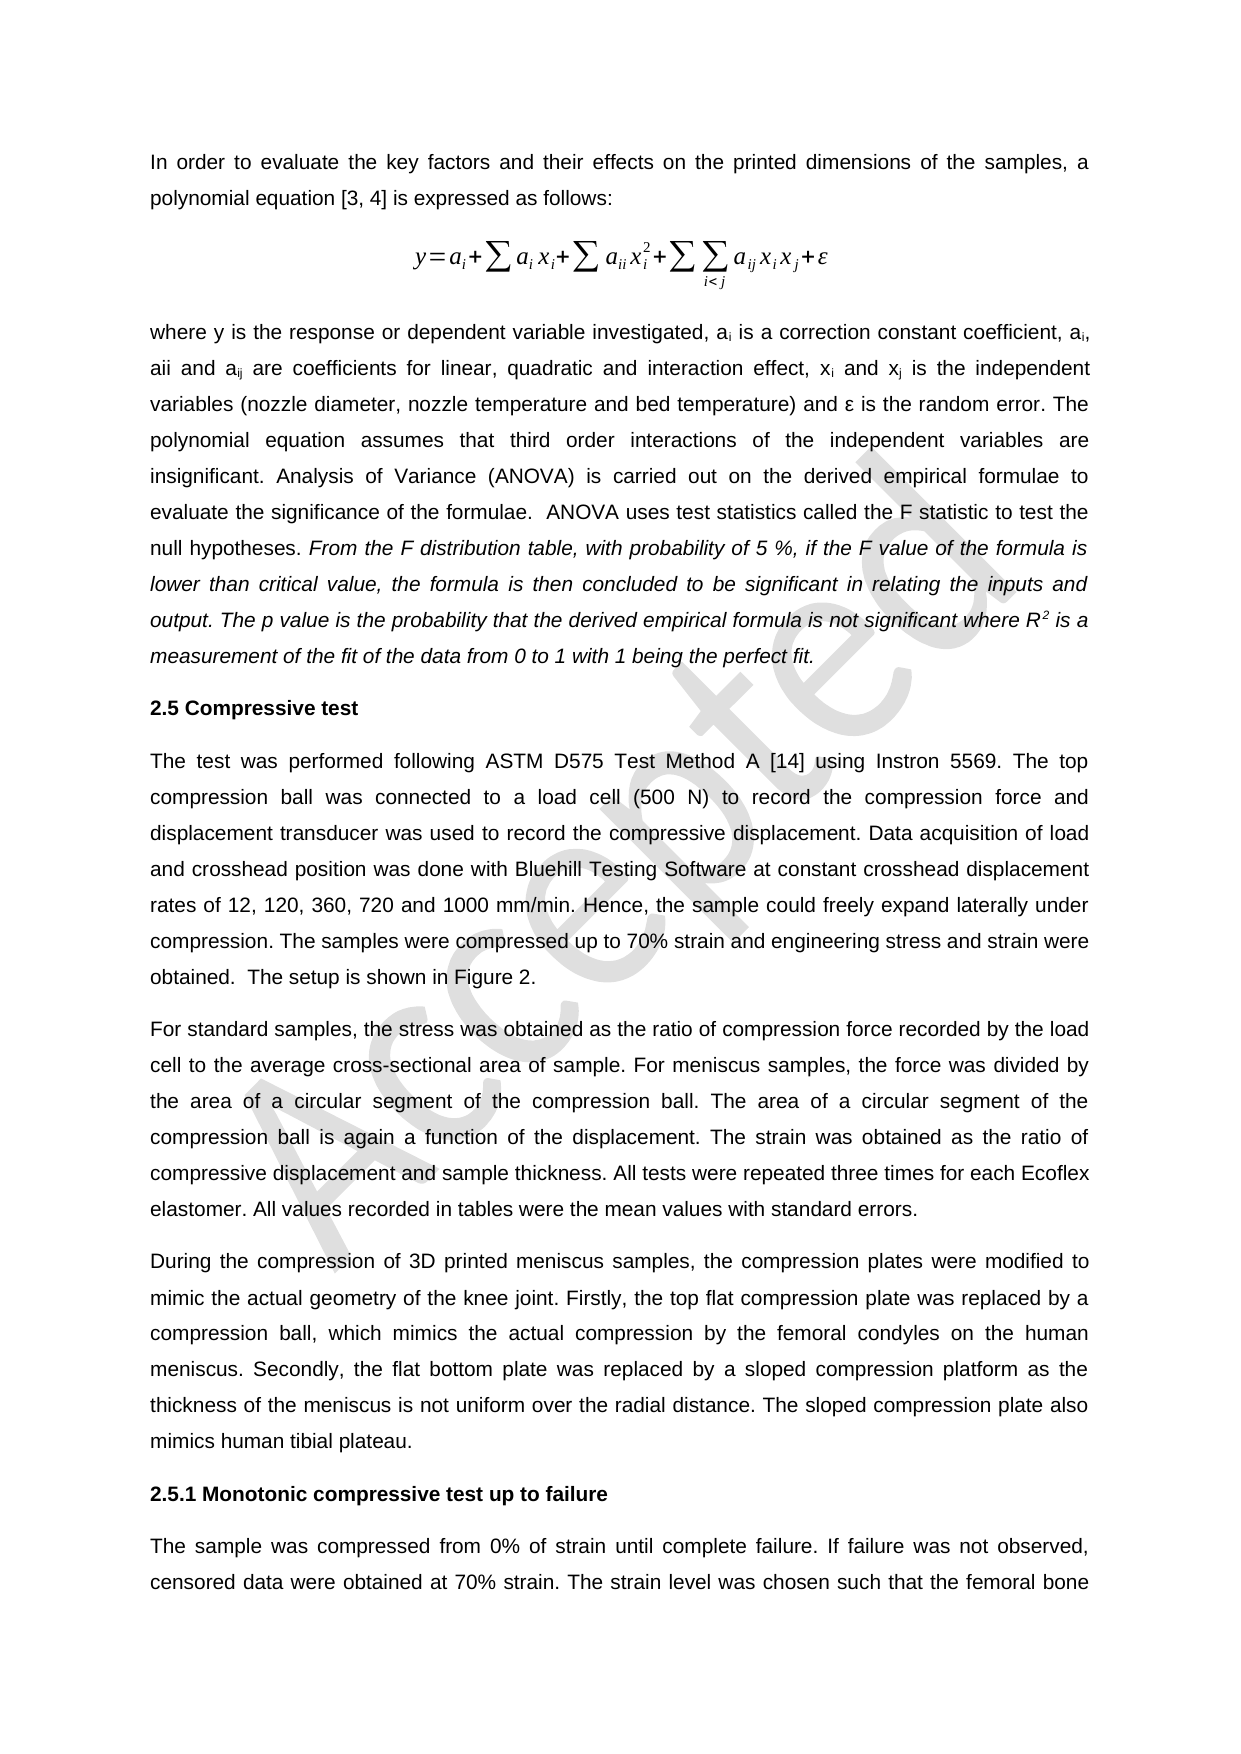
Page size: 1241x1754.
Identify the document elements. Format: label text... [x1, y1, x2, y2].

text During the compression of 3D printed meniscus samples, the compression plates were modified to mimic the actual geometry of the knee joint. Firstly, the top flat compression plate was replaced by a compression ball, which mimics the actual compression by the femoral condyles on the human meniscus. Secondly, the flat bottom plate was replaced by a sloped compression platform as the thickness of the meniscus is not uniform over the radial distance. The sloped compression plate also mimics human tibial plateau. [150, 1249, 1090, 1453]
text In order to evaluate the key factors and their effects on the printed dimensions of the samples, a polynomial equation [3, 4] is expressed as follows: [150, 150, 1090, 210]
text For standard samples, the stress was obtained as the ratio of compression force recorded by the load cell to the average cross-sectional area of sample. For meniscus samples, the force was divided by the area of a circular segment of the compression ball. The area of a circular segment of the compression ball is again a function of the displacement. The strain was obtained as the ratio of compressive displacement and sample thickness. All tests were repeated three times for each Ecoflex elastomer. All values recorded in tables were the mean values with standard errors. [150, 1017, 1090, 1221]
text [150, 1534, 1090, 1594]
text 2.5.1 Monotonic compressive test up to failure [150, 1482, 1090, 1506]
text where y is the response or dependent variable investigated, ai is a correction constant coefficient, ai, aii and aij are coefficients for linear, quadratic and interaction effect, xi and xj is the independent variables (nozzle diameter, nozzle temperature and bed temperature) and ε is the random error. The polynomial equation assumes that third order interactions of the independent variables are insignificant. Analysis of Variance (ANOVA) is carried out on the derived empirical formulae to evaluate the significance of the formulae. ANOVA uses test statistics called the F statistic to test the null hypotheses. From the F distribution table, with probability of 5 %, if the F value of the formula is lower than critical value, the formula is then concluded to be significant in relating the inputs and output. The p value is the probability that the derived empirical formula is not significant where R2 is a measurement of the fit of the data from 0 to 1 with 1 being the perfect fit. [150, 320, 1090, 668]
text The test was performed following ASTM D575 Test Method A [14] using Instron 5569. The top compression ball was connected to a load cell (500 N) to record the compression force and displacement transducer was used to record the compressive displacement. Data acquisition of load and crosshead position was done with Bluehill Testing Software at constant crosshead displacement rates of 12, 120, 360, 720 and 1000 mm/min. Hence, the sample could freely expand laterally under compression. The samples were compressed up to 70% strain and engineering stress and strain were obtained. The setup is shown in Figure 2. [150, 749, 1090, 988]
text 2.5 Compressive test [150, 696, 1090, 720]
